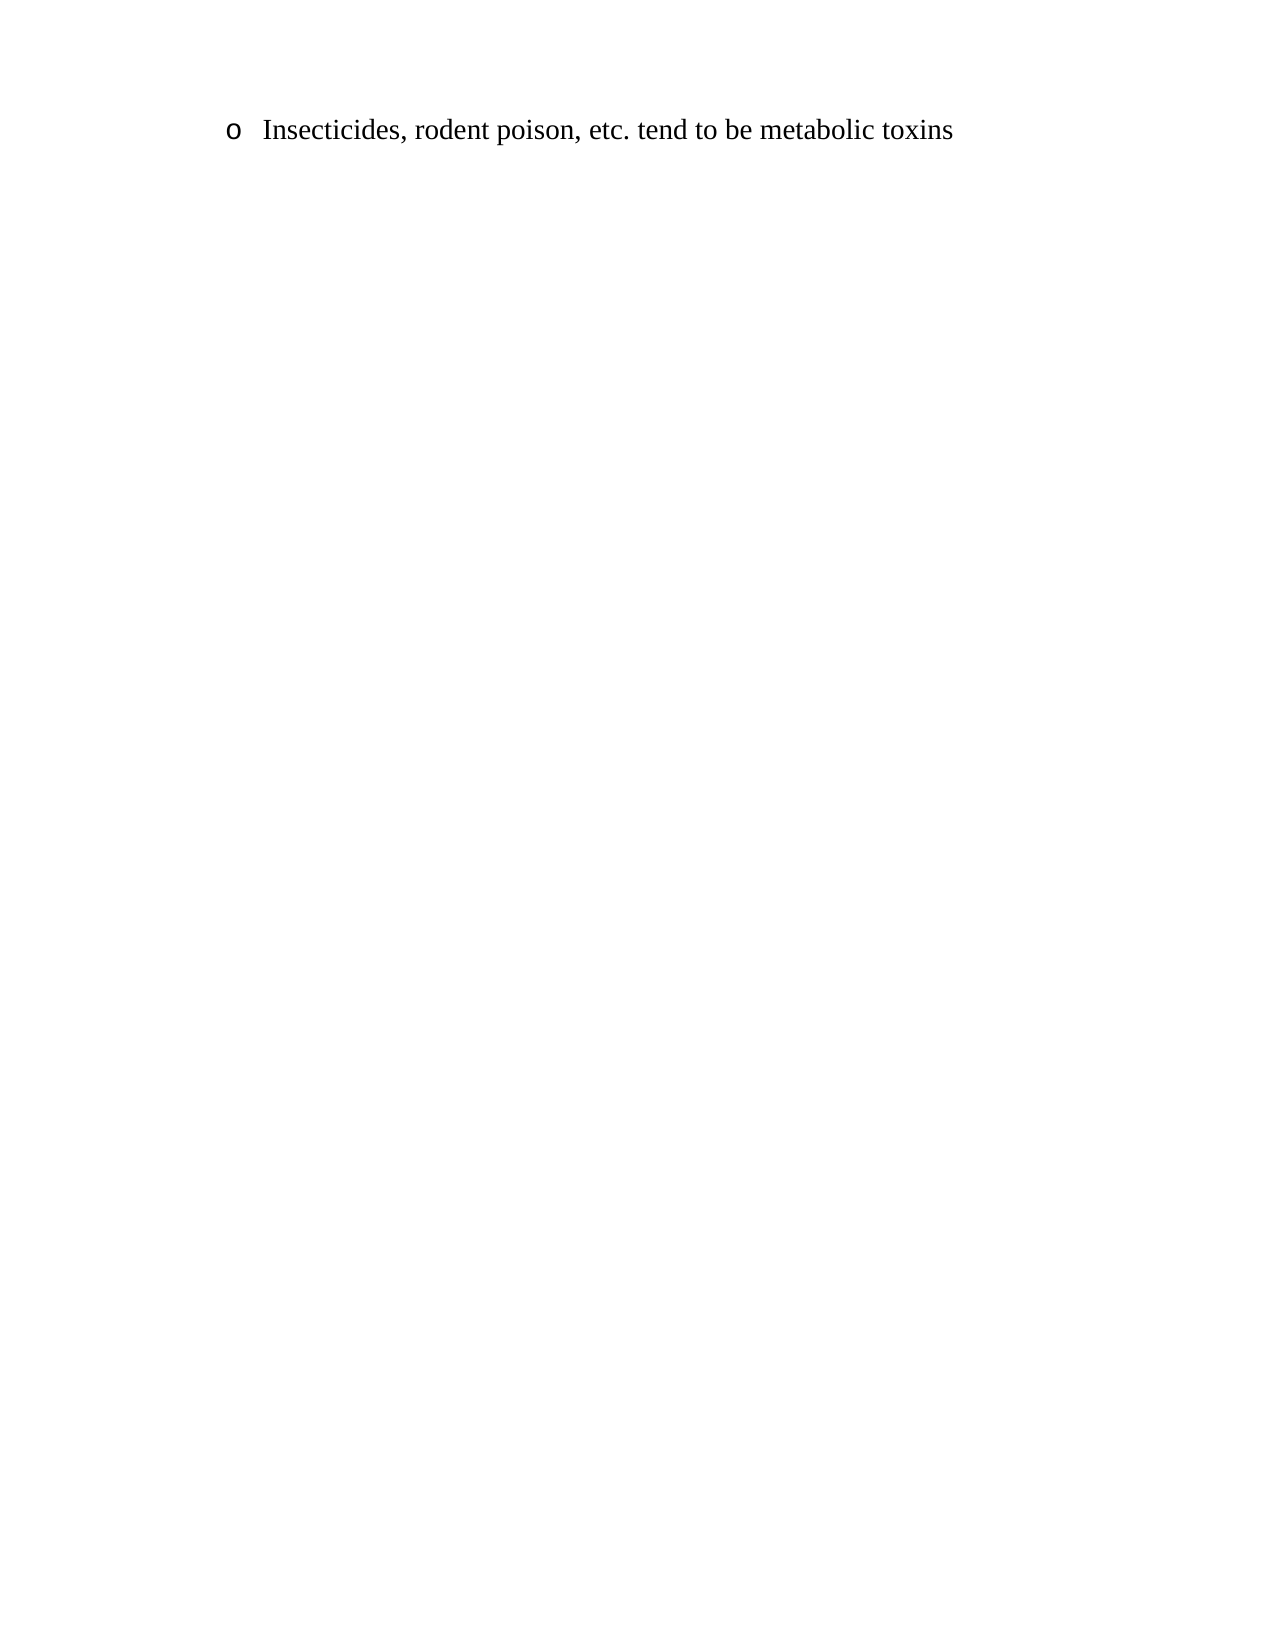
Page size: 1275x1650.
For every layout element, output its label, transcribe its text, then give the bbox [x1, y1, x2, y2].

list Insecticides, rodent poison, etc. tend to be metabolic toxins [225, 112, 1162, 148]
